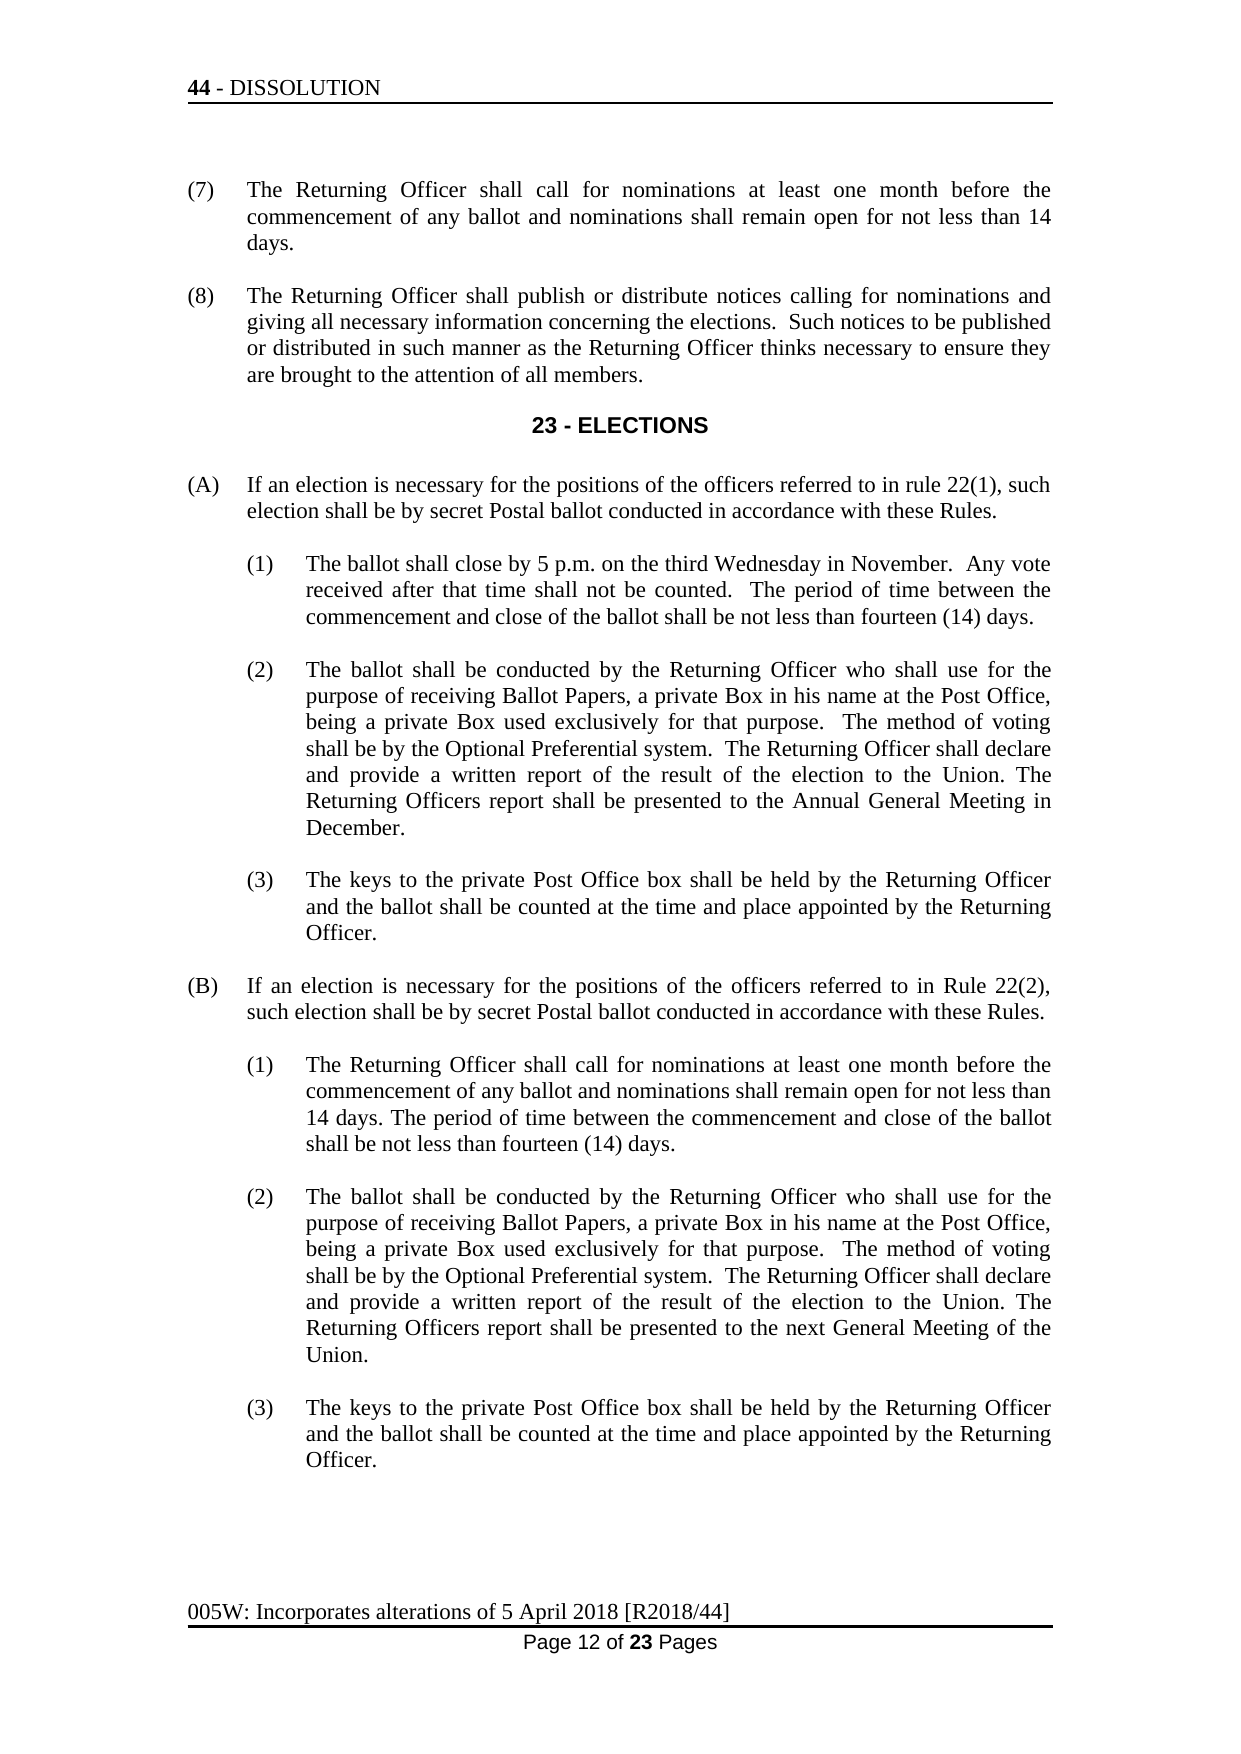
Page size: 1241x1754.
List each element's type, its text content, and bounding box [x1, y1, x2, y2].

text (8) The Returning Officer shall publish or distribute notices calling for nominations and giving all necessary information concerning the elections. Such notices to be published or distributed in such manner as the Returning Officer thinks necessary to ensure they are brought to the attention of all members. [187, 282, 1053, 387]
text (B) If an election is necessary for the positions of the officers referred to in Rule 22(2), such election shall be by secret Postal ballot conducted in accordance with these Rules. [187, 972, 1053, 1024]
text (3) The keys to the private Post Office box shall be held by the Returning Officer and the ballot shall be counted at the time and place appointed by the Returning Officer. [247, 1393, 1053, 1473]
text (2) The ballot shall be conducted by the Returning Officer who shall use for the purpose of receiving Ballot Papers, a private Box in his name at the Post Office, being a private Box used exclusively for that purpose. The method of voting shall be by the Optional Preferential system. The Returning Officer shall declare and provide a written report of the result of the election to the Union. The Returning Officers report shall be presented to the next General Meeting of the Union. [247, 1183, 1053, 1367]
text (A) If an election is necessary for the positions of the officers referred to in rule 22(1), such election shall be by secret Postal ballot conducted in accordance with these Rules. [187, 471, 1053, 524]
text (2) The ballot shall be conducted by the Returning Officer who shall use for the purpose of receiving Ballot Papers, a private Box in his name at the Post Office, being a private Box used exclusively for that purpose. The method of voting shall be by the Optional Preferential system. The Returning Officer shall declare and provide a written report of the result of the election to the Union. The Returning Officers report shall be presented to the Annual General Meeting in December. [247, 656, 1053, 840]
text (1) The ballot shall close by 5 p.m. on the third Wednesday in November. Any vote received after that time shall not be counted. The period of time between the commencement and close of the ballot shall be not less than fourteen (14) days. [247, 550, 1053, 629]
subtitle 23 - ELECTIONS [187, 412, 1053, 438]
text (1) The Returning Officer shall call for nominations at least one month before the commencement of any ballot and nominations shall remain open for not less than 14 days. The period of time between the commencement and close of the ballot shall be not less than fourteen (14) days. [247, 1051, 1053, 1156]
text (3) The keys to the private Post Office box shall be held by the Returning Officer and the ballot shall be counted at the time and place appointed by the Returning Officer. [247, 866, 1053, 946]
text (7) The Returning Officer shall call for nominations at least one month before the commencement of any ballot and nominations shall remain open for not less than 14 days. [187, 176, 1053, 255]
